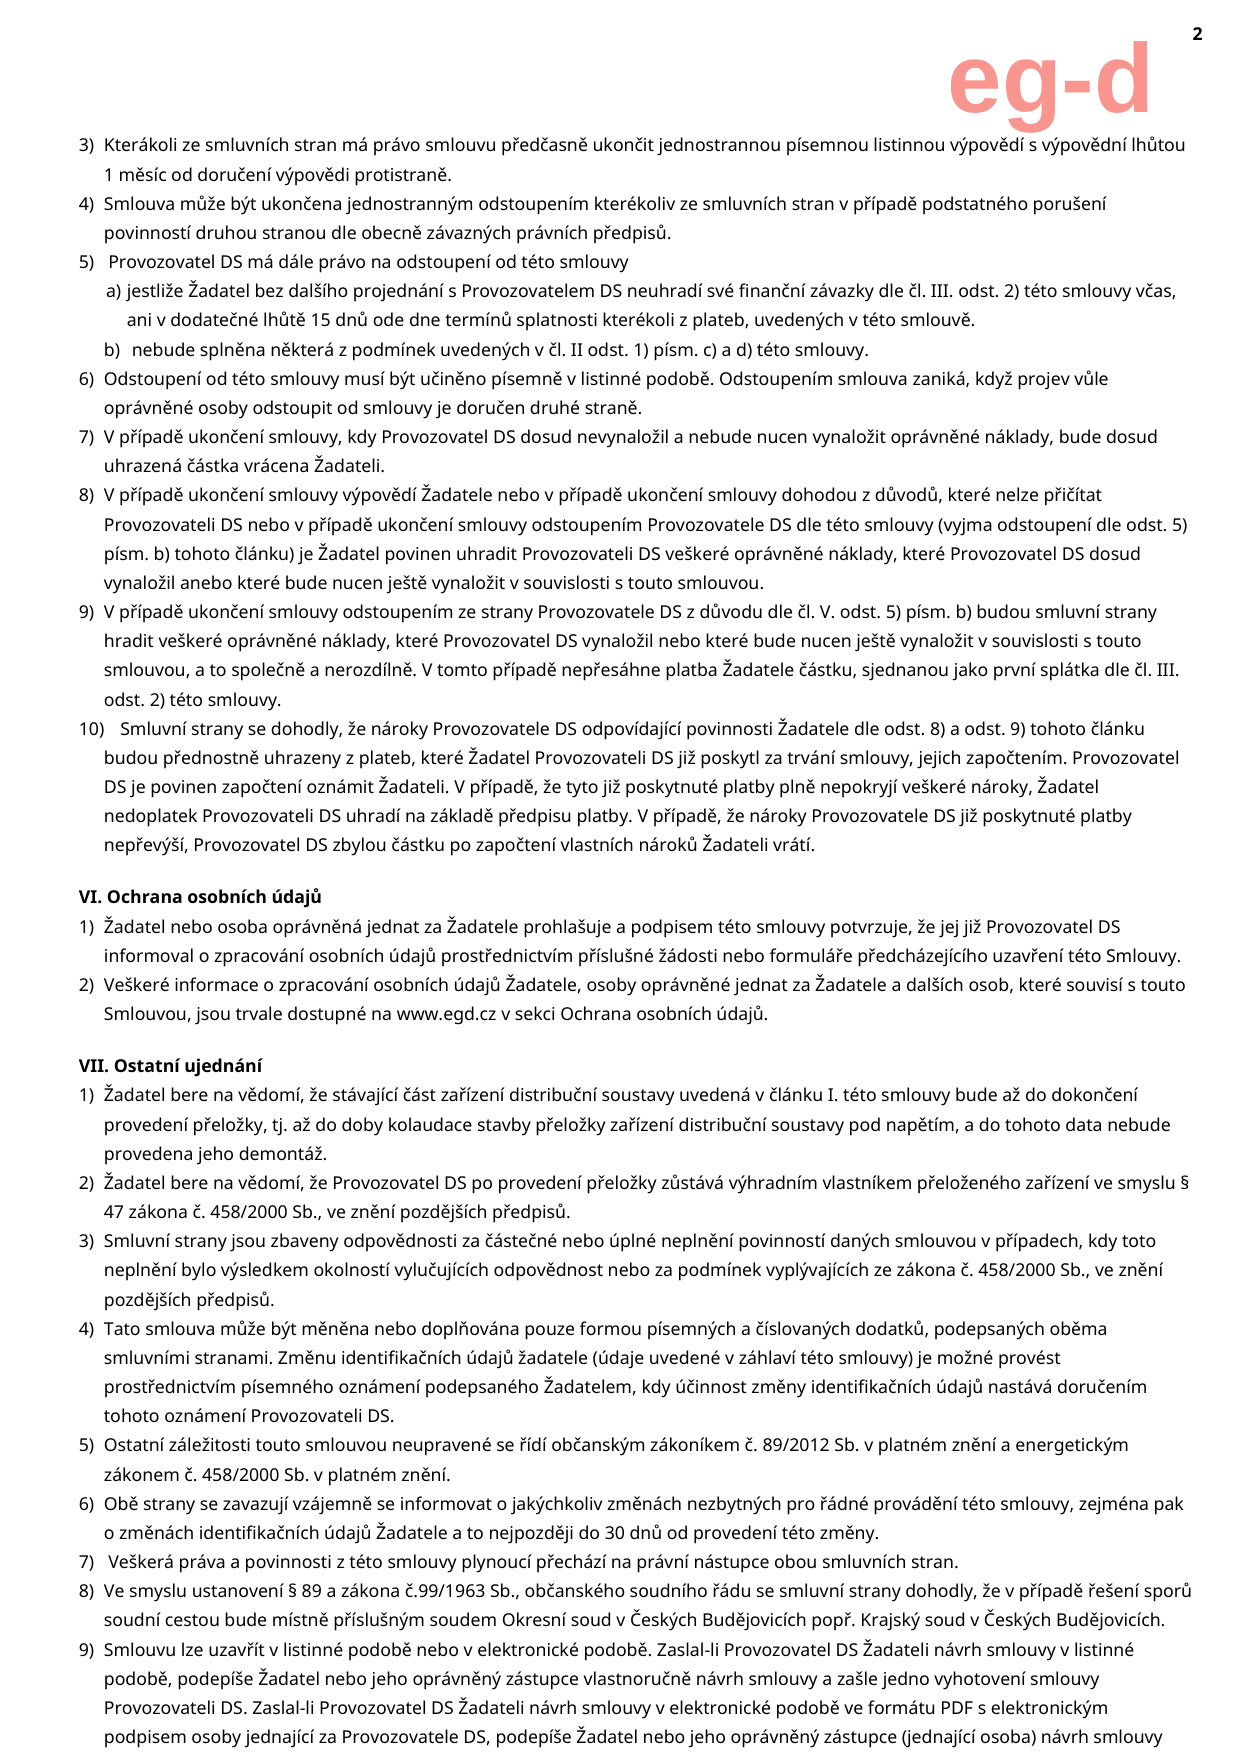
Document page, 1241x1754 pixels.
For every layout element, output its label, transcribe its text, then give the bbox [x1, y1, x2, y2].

text VII. Ostatní ujednání [79, 1054, 1196, 1078]
list Žadatel bere na vědomí, že Provozovatel DS po provedení přeložky zůstává výhradním vlastníkem přeloženého zařízení ve smyslu § 47 zákona č. 458/2000 Sb., ve znění pozdějších předpisů. [79, 1170, 1196, 1224]
list Ve smyslu ustanovení § 89 a zákona č.99/1963 Sb., občanského soudního řádu se smluvní strany dohodly, že v případě řešení sporů soudní cestou bude místně příslušným soudem Okresní soud v Českých Budějovicích popř. Krajský soud v Českých Budějovicích. [79, 1579, 1196, 1632]
list V případě ukončení smlouvy odstoupením ze strany Provozovatele DS z důvodu dle čl. V. odst. 5) písm. b) budou smluvní strany hradit veškeré oprávněné náklady, které Provozovatel DS vynaložil nebo které bude nucen ještě vynaložit v souvislosti s touto smlouvou, a to společně a nerozdílně. V tomto případě nepřesáhne platba Žadatele částku, sjednanou jako první splátka dle čl. III. odst. 2) této smlouvy. [79, 599, 1196, 711]
list Smluvní strany se dohodly, že nároky Provozovatele DS odpovídající povinnosti Žadatele dle odst. 8) a odst. 9) tohoto článku budou přednostně uhrazeny z plateb, které Žadatel Provozovateli DS již poskytl za trvání smlouvy, jejich započtením. Provozovatel DS je povinen započtení oznámit Žadateli. V případě, že tyto již poskytnuté platby plně nepokryjí veškeré nároky, Žadatel nedoplatek Provozovateli DS uhradí na základě předpisu platby. V případě, že nároky Provozovatele DS již poskytnuté platby nepřevýší, Provozovatel DS zbylou částku po započtení vlastních nároků Žadateli vrátí. [79, 716, 1196, 857]
list Žadatel nebo osoba oprávněná jednat za Žadatele prohlašuje a podpisem této smlouvy potvrzuje, že jej již Provozovatel DS informoval o zpracování osobních údajů prostřednictvím příslušné žádosti nebo formuláře předcházejícího uzavření této Smlouvy. [79, 914, 1196, 967]
list Kterákoli ze smluvních stran má právo smlouvu předčasně ukončit jednostrannou písemnou listinnou výpovědí s výpovědní lhůtou 1 měsíc od doručení výpovědi protistraně. [79, 133, 1196, 186]
list Provozovatel DS má dále právo na odstoupení od této smlouvy [79, 249, 1196, 274]
list Odstoupení od této smlouvy musí být učiněno písemně v listinné podobě. Odstoupením smlouva zaniká, když projev vůle oprávněné osoby odstoupit od smlouvy je doručen druhé straně. [79, 366, 1196, 419]
list Tato smlouva může být měněna nebo doplňována pouze formou písemných a číslovaných dodatků, podepsaných oběma smluvními stranami. Změnu identifikačních údajů žadatele (údaje uvedené v záhlaví této smlouvy) je možné provést prostřednictvím písemného oznámení podepsaného Žadatelem, kdy účinnost změny identifikačních údajů nastává doručením tohoto oznámení Provozovateli DS. [79, 1316, 1196, 1428]
list Obě strany se zavazují vzájemně se informovat o jakýchkoliv změnách nezbytných pro řádné provádění této smlouvy, zejména pak o změnách identifikačních údajů Žadatele a to nejpozději do 30 dnů od provedení této změny. [79, 1491, 1196, 1544]
list jestliže Žadatel bez dalšího projednání s Provozovatelem DS neuhradí své finanční závazky dle čl. III. odst. 2) této smlouvy včas, ani v dodatečné lhůtě 15 dnů ode dne termínů splatnosti kterékoli z plateb, uvedených v této smlouvě. [106, 279, 1196, 332]
list Žadatel bere na vědomí, že stávající část zařízení distribuční soustavy uvedená v článku I. této smlouvy bude až do dokončení provedení přeložky, tj. až do doby kolaudace stavby přeložky zařízení distribuční soustavy pod napětím, a do tohoto data nebude provedena jeho demontáž. [79, 1083, 1196, 1165]
list Smluvní strany jsou zbaveny odpovědnosti za částečné nebo úplné neplnění povinností daných smlouvou v případech, kdy toto neplnění bylo výsledkem okolností vylučujících odpovědnost nebo za podmínek vyplývajících ze zákona č. 458/2000 Sb., ve znění pozdějších předpisů. [79, 1229, 1196, 1311]
list Ostatní záležitosti touto smlouvou neupravené se řídí občanským zákoníkem č. 89/2012 Sb. v platném znění a energetickým zákonem č. 458/2000 Sb. v platném znění. [79, 1433, 1196, 1486]
list nebude splněna některá z podmínek uvedených v čl. II odst. 1) písm. c) a d) této smlouvy. [79, 337, 1196, 361]
list V případě ukončení smlouvy, kdy Provozovatel DS dosud nevynaložil a nebude nucen vynaložit oprávněné náklady, bude dosud uhrazená částka vrácena Žadateli. [79, 424, 1196, 478]
list Veškeré informace o zpracování osobních údajů Žadatele, osoby oprávněné jednat za Žadatele a dalších osob, které souvisí s touto Smlouvou, jsou trvale dostupné na www.egd.cz v sekci Ochrana osobních údajů. [79, 972, 1196, 1026]
list Veškerá práva a povinnosti z této smlouvy plynoucí přechází na právní nástupce obou smluvních stran. [79, 1549, 1196, 1574]
text eg-d [79, 20, 1154, 133]
list V případě ukončení smlouvy výpovědí Žadatele nebo v případě ukončení smlouvy dohodou z důvodů, které nelze přičítat Provozovateli DS nebo v případě ukončení smlouvy odstoupením Provozovatele DS dle této smlouvy (vyjma odstoupení dle odst. 5) písm. b) tohoto článku) je Žadatel povinen uhradit Provozovateli DS veškeré oprávněné náklady, které Provozovatel DS dosud vynaložil anebo které bude nucen ještě vynaložit v souvislosti s touto smlouvou. [79, 483, 1196, 594]
text VI. Ochrana osobních údajů [79, 885, 1196, 909]
list Smlouva může být ukončena jednostranným odstoupením kterékoliv ze smluvních stran v případě podstatného porušení povinností druhou stranou dle obecně závazných právních předpisů. [79, 191, 1196, 244]
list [79, 1637, 1196, 1749]
